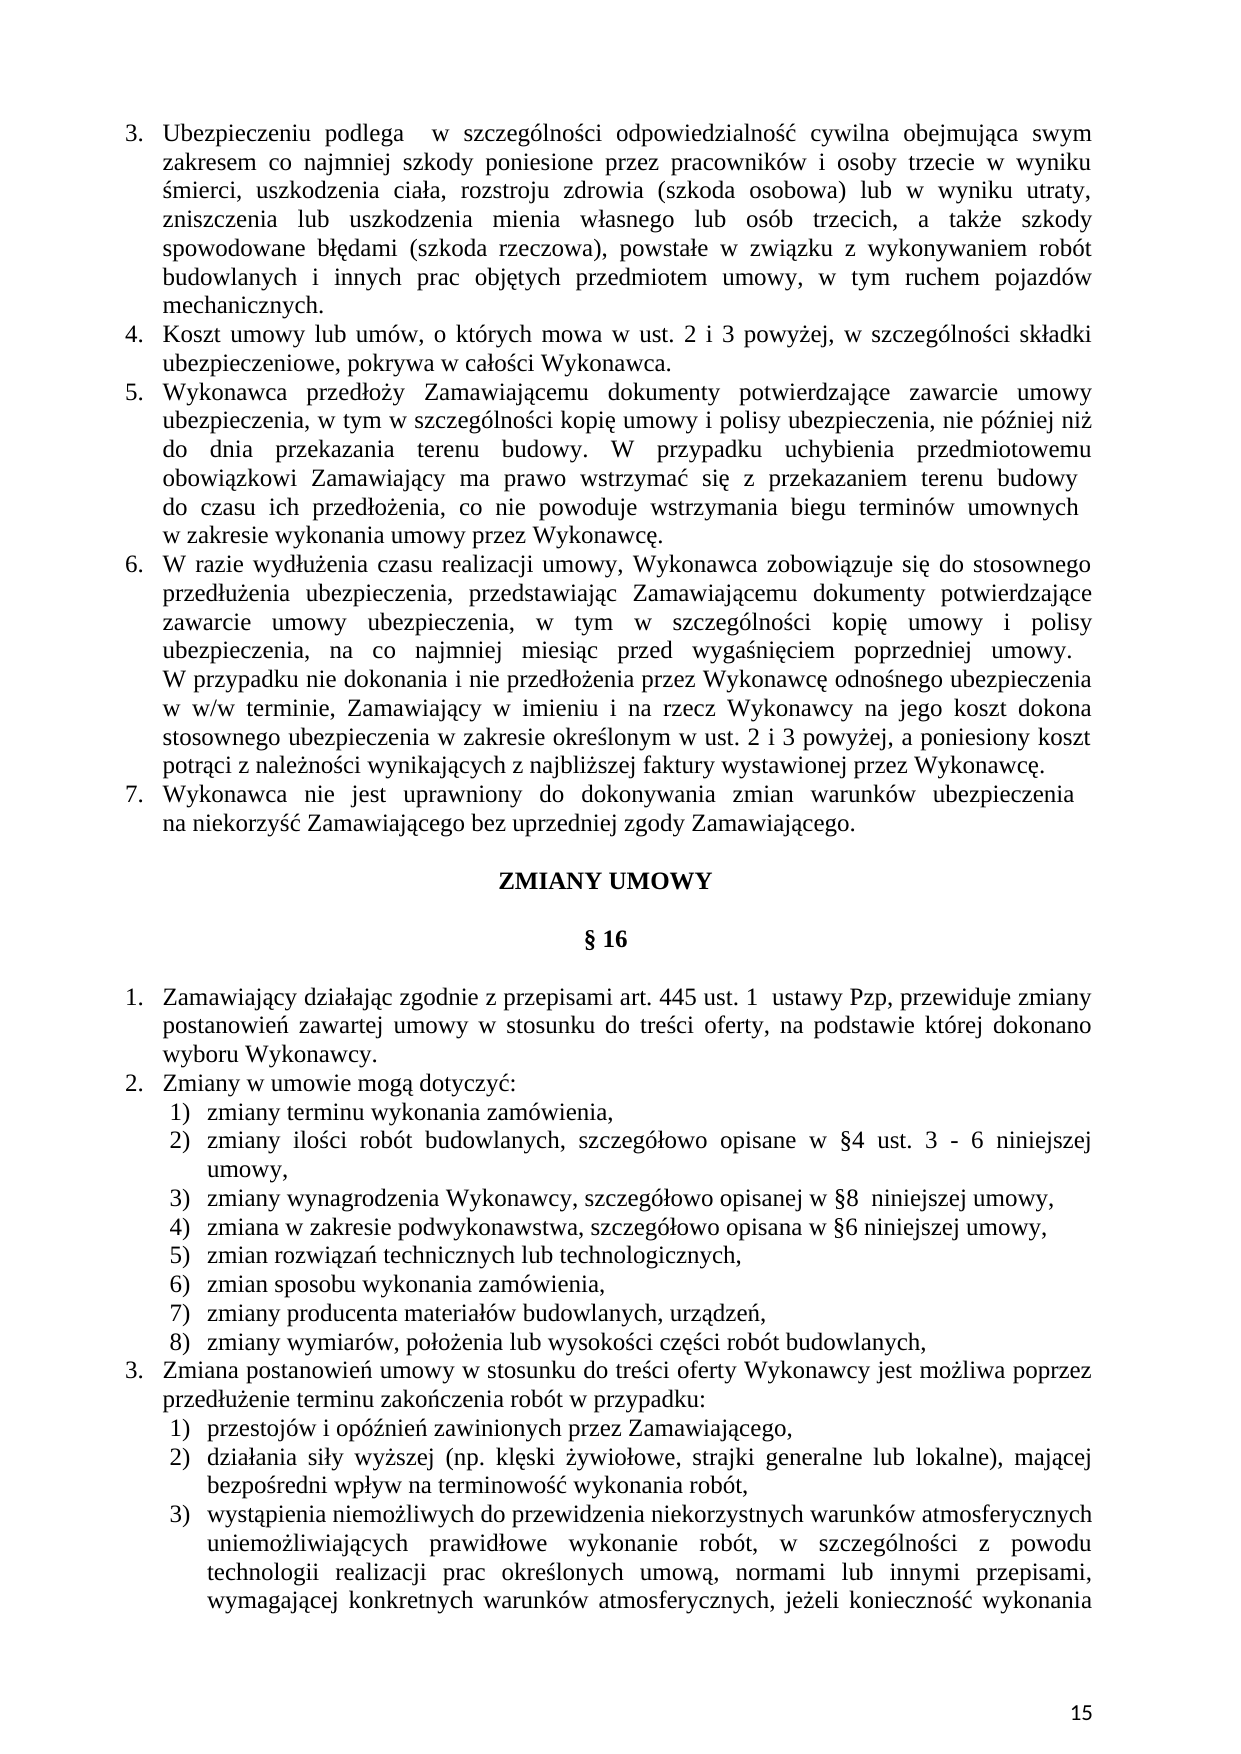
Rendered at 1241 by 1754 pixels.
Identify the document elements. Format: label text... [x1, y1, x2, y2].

list zmiana w zakresie podwykonawstwa, szczegółowo opisana w §6 niniejszej umowy, [169, 1212, 1093, 1241]
list Zamawiający działając zgodnie z przepisami art. 445 ust. 1 ustawy Pzp, przewiduje zmiany postanowień zawartej umowy w stosunku do treści oferty, na podstawie której dokonano wyboru Wykonawcy. [125, 982, 1093, 1068]
list zmiany terminu wykonania zamówienia, [169, 1097, 1093, 1126]
list Ubezpieczeniu podlega w szczególności odpowiedzialność cywilna obejmująca swym zakresem co najmniej szkody poniesione przez pracowników i osoby trzecie w wyniku śmierci, uszkodzenia ciała, rozstroju zdrowia (szkoda osobowa) lub w wyniku utraty, zniszczenia lub uszkodzenia mienia własnego lub osób trzecich, a także szkody spowodowane błędami (szkoda rzeczowa), powstałe w związku z wykonywaniem robót budowlanych i innych prac objętych przedmiotem umowy, w tym ruchem pojazdów mechanicznych. [125, 118, 1093, 319]
list przestojów i opóźnień zawinionych przez Zamawiającego, [169, 1413, 1093, 1442]
text § 16 [118, 924, 1093, 953]
list działania siły wyższej (np. klęski żywiołowe, strajki generalne lub lokalne), mającej bezpośredni wpływ na terminowość wykonania robót, [169, 1442, 1093, 1499]
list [169, 1499, 1093, 1614]
list zmiany ilości robót budowlanych, szczegółowo opisane w §4 ust. 3 - 6 niniejszej umowy, [169, 1126, 1093, 1183]
list Wykonawca przedłoży Zamawiającemu dokumenty potwierdzające zawarcie umowy ubezpieczenia, w tym w szczególności kopię umowy i polisy ubezpieczenia, nie później niż do dnia przekazania terenu budowy. W przypadku uchybienia przedmiotowemu obowiązkowi Zamawiający ma prawo wstrzymać się z przekazaniem terenu budowy do czasu ich przedłożenia, co nie powoduje wstrzymania biegu terminów umownych w zakresie wykonania umowy przez Wykonawcę. [125, 377, 1093, 549]
list zmiany wymiarów, położenia lub wysokości części robót budowlanych, [169, 1327, 1093, 1356]
list zmiany producenta materiałów budowlanych, urządzeń, [169, 1298, 1093, 1327]
list Wykonawca nie jest uprawniony do dokonywania zmian warunków ubezpieczenia na niekorzyść Zamawiającego bez uprzedniej zgody Zamawiającego. [125, 779, 1093, 837]
list Zmiany w umowie mogą dotyczyć: [125, 1068, 1093, 1097]
list zmian sposobu wykonania zamówienia, [169, 1269, 1093, 1298]
list zmian rozwiązań technicznych lub technologicznych, [169, 1241, 1093, 1269]
list Zmiana postanowień umowy w stosunku do treści oferty Wykonawcy jest możliwa poprzez przedłużenie terminu zakończenia robót w przypadku: [125, 1356, 1093, 1413]
list zmiany wynagrodzenia Wykonawcy, szczegółowo opisanej w §8 niniejszej umowy, [169, 1183, 1093, 1212]
text ZMIANY UMOWY [118, 866, 1093, 895]
list W razie wydłużenia czasu realizacji umowy, Wykonawca zobowiązuje się do stosownego przedłużenia ubezpieczenia, przedstawiając Zamawiającemu dokumenty potwierdzające zawarcie umowy ubezpieczenia, w tym w szczególności kopię umowy i polisy ubezpieczenia, na co najmniej miesiąc przed wygaśnięciem poprzedniej umowy. W przypadku nie dokonania i nie przedłożenia przez Wykonawcę odnośnego ubezpieczenia w w/w terminie, Zamawiający w imieniu i na rzecz Wykonawcy na jego koszt dokona stosownego ubezpieczenia w zakresie określonym w ust. 2 i 3 powyżej, a poniesiony koszt potrąci z należności wynikających z najbliższej faktury wystawionej przez Wykonawcę. [125, 549, 1093, 779]
list Koszt umowy lub umów, o których mowa w ust. 2 i 3 powyżej, w szczególności składki ubezpieczeniowe, pokrywa w całości Wykonawca. [125, 319, 1093, 377]
